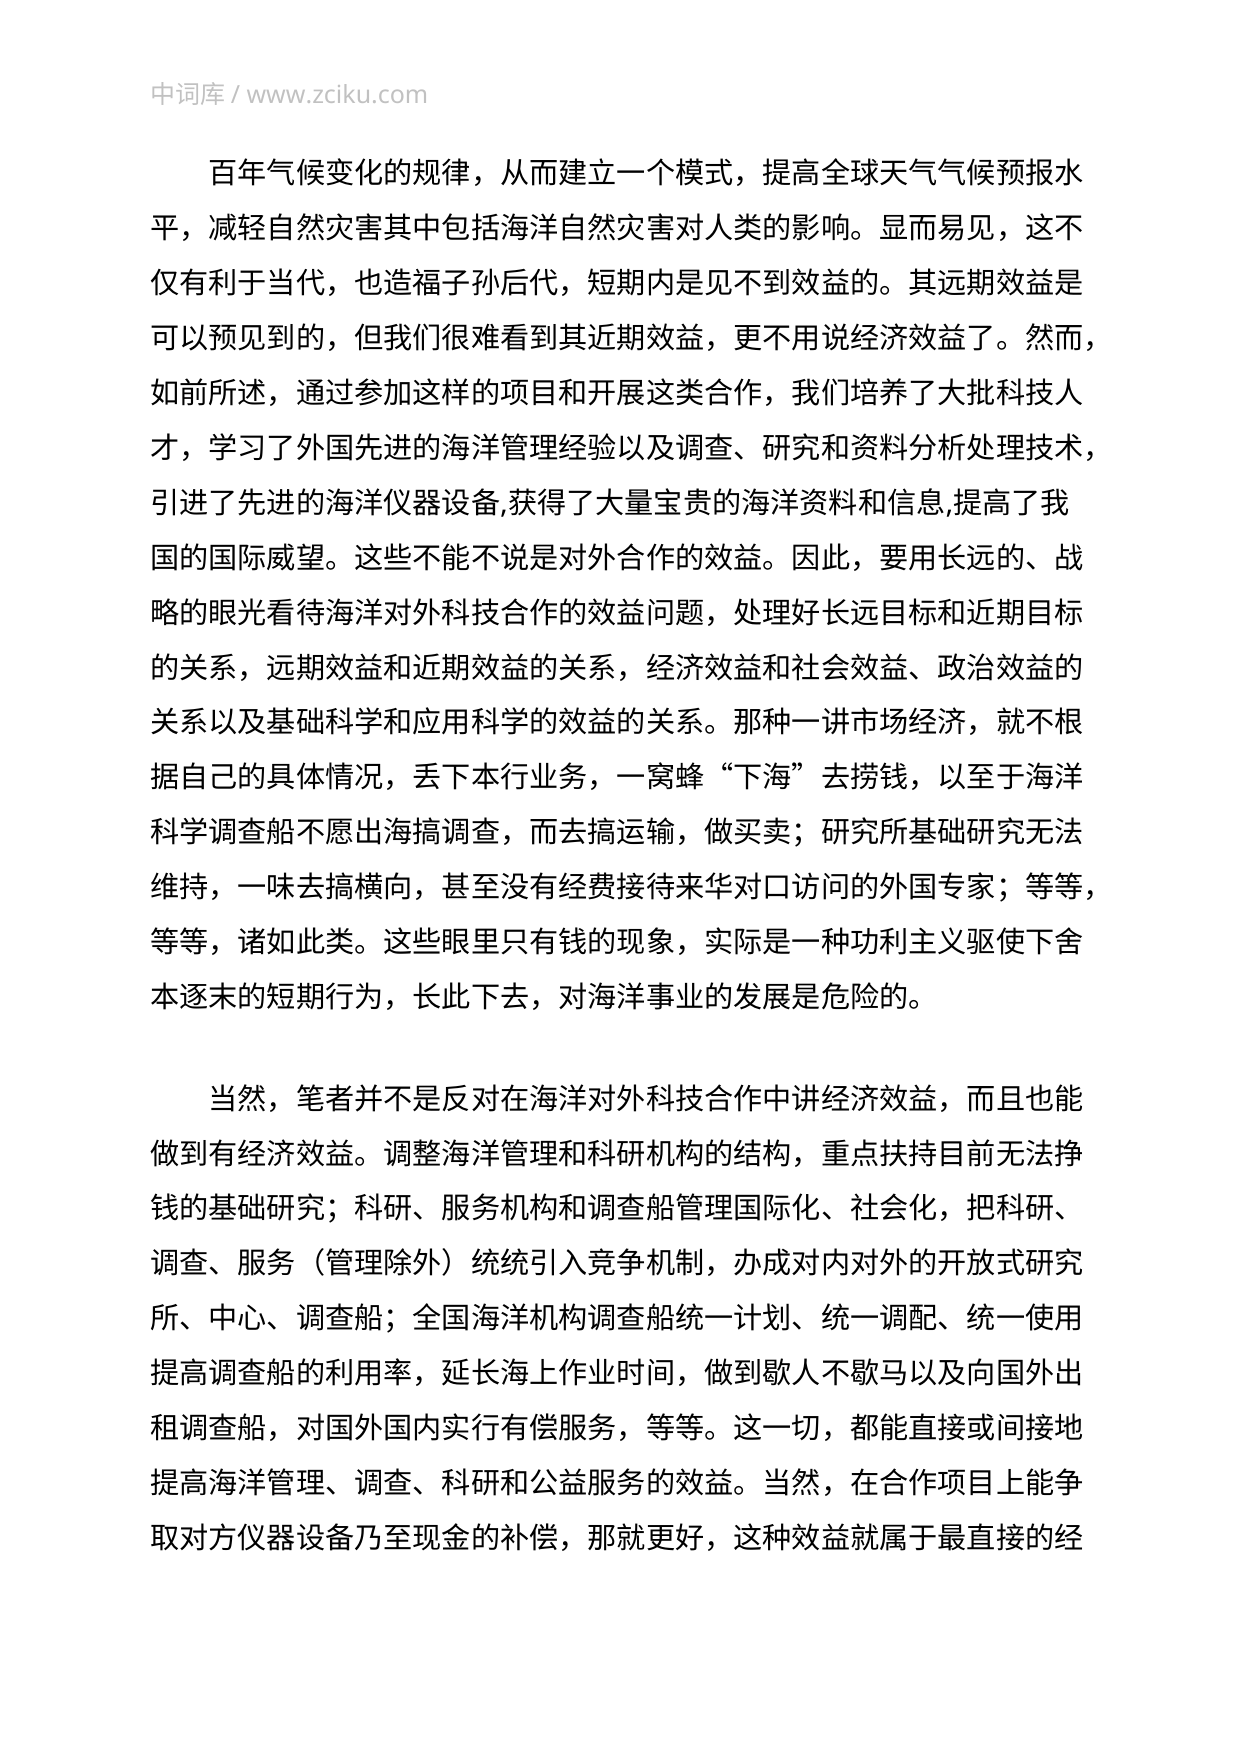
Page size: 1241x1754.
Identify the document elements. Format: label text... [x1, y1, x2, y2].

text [150, 1075, 1090, 1557]
text 百年气候变化的规律，从而建立一个模式，提高全球天气气候预报水平，减轻自然灾害其中包括海洋自然灾害对人类的影响。显而易见，这不仅有利于当代，也造福子孙后代，短期内是见不到效益的。其远期效益是可以预见到的，但我们很难看到其近期效益，更不用说经济效益了。然而，如前所述，通过参加这样的项目和开展这类合作，我们培养了大批科技人才，学习了外国先进的海洋管理经验以及调查、研究和资料分析处理技术，引进了先进的海洋仪器设备,获得了大量宝贵的海洋资料和信息,提高了我国的国际威望。这些不能不说是对外合作的效益。因此，要用长远的、战略的眼光看待海洋对外科技合作的效益问题，处理好长远目标和近期目标的关系，远期效益和近期效益的关系，经济效益和社会效益、政治效益的关系以及基础科学和应用科学的效益的关系。那种一讲市场经济，就不根据自己的具体情况，丢下本行业务，一窝蜂“下海”去捞钱，以至于海洋科学调查船不愿出海搞调查，而去搞运输，做买卖；研究所基础研究无法维持，一味去搞横向，甚至没有经费接待来华对口访问的外国专家；等等，等等，诸如此类。这些眼里只有钱的现象，实际是一种功利主义驱使下舍本逐末的短期行为，长此下去，对海洋事业的发展是危险的。 [150, 150, 1090, 1016]
